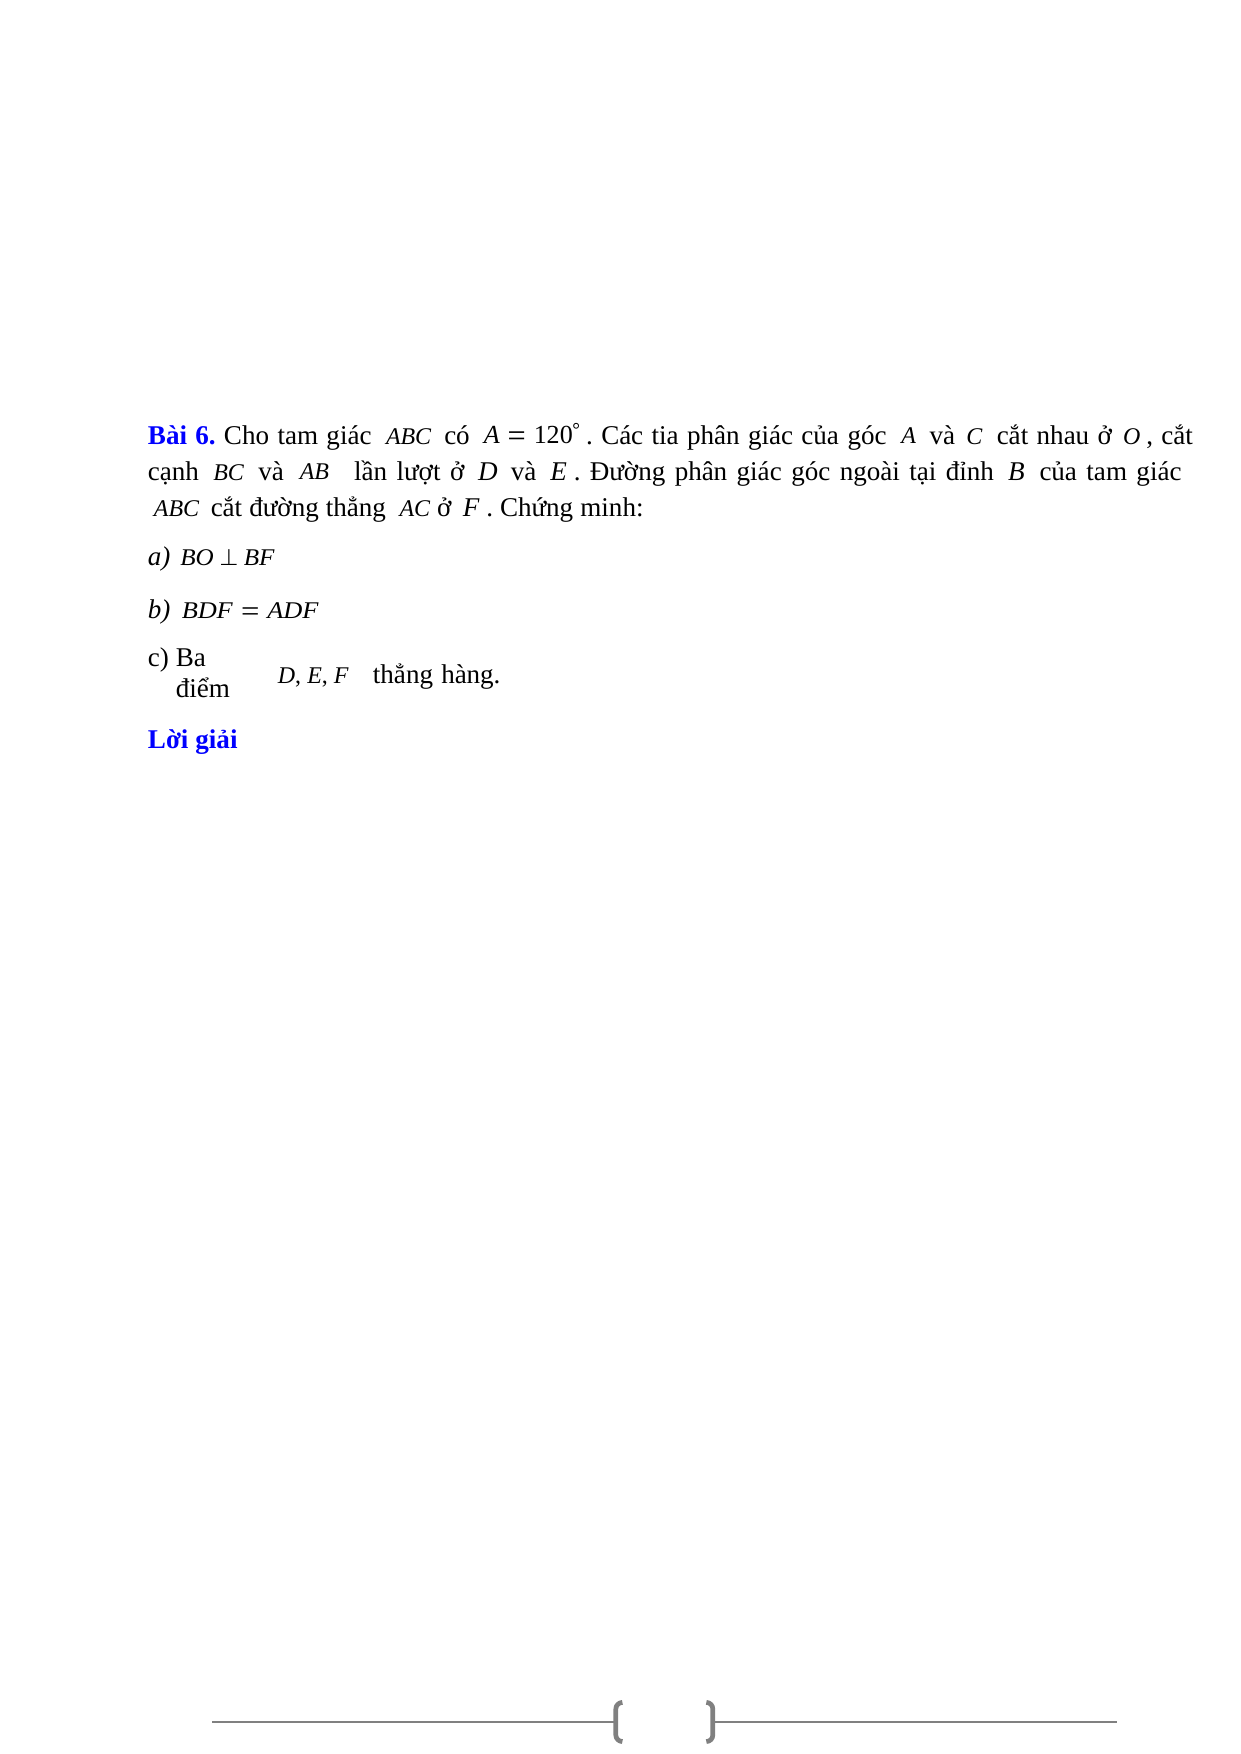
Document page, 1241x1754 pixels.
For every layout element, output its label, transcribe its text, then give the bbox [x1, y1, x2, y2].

list BDF  ADF [148, 593, 1207, 624]
text Bài 6. Cho tam giác ABC có A  120 . Các tia phân giác của góc A và C cắt nhau ở O , cắt [148, 419, 1207, 450]
text cạnh BC và AB lần lượt ở D và E . Đường phân giác góc ngoài tại đỉnh B của tam giác [148, 455, 1207, 487]
list Ba điểm [148, 641, 266, 703]
list BO  BF [148, 540, 1207, 571]
subtitle Lời giải [148, 723, 266, 754]
text D, E, F thẳng hàng. [278, 658, 1207, 689]
text ABC cắt đường thẳng AC ở F . Chứng minh: [154, 491, 1207, 522]
